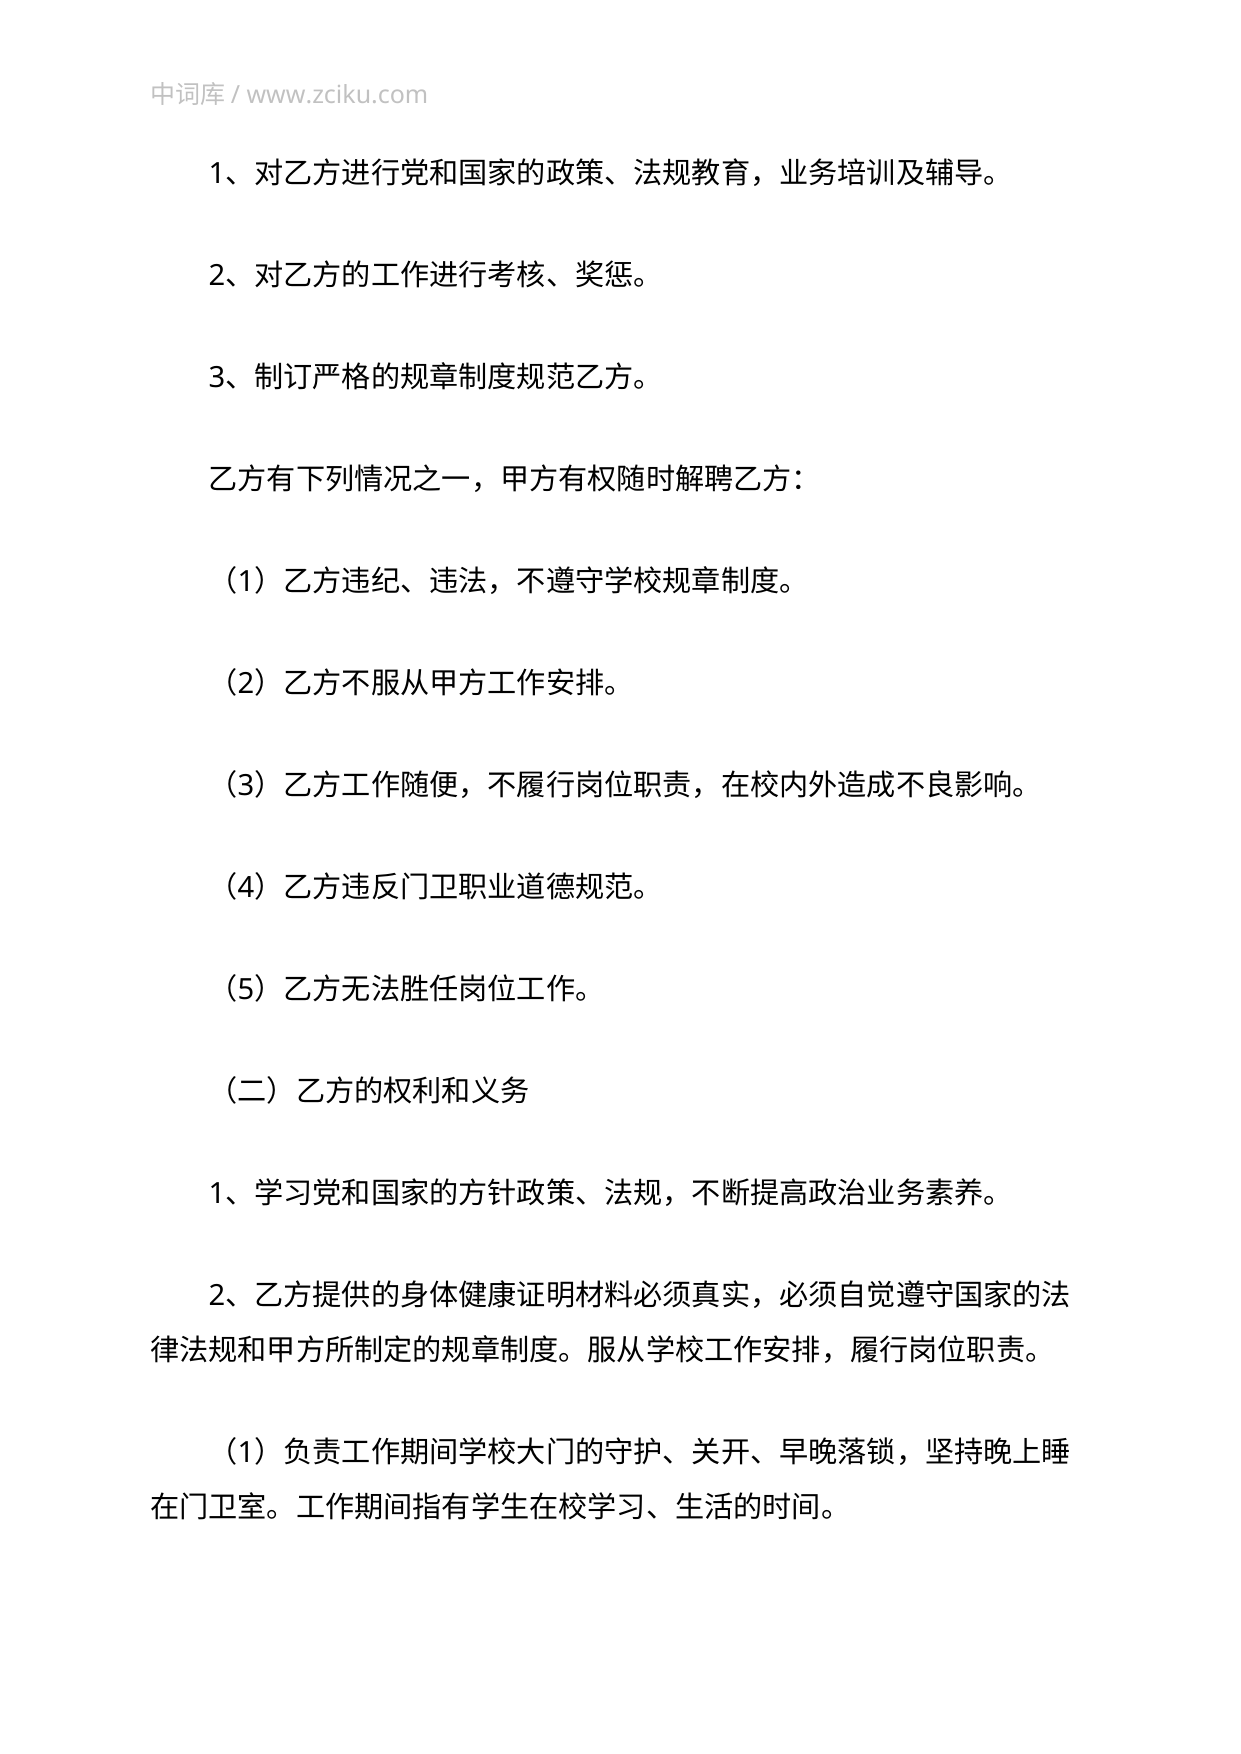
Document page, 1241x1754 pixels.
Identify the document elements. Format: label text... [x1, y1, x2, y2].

text 2、对乙方的工作进行考核、奖惩。 [150, 252, 1090, 294]
text （4）乙方违反门卫职业道德规范。 [150, 864, 1090, 906]
text （二）乙方的权利和义务 [150, 1068, 1090, 1110]
text （1）乙方违纪、违法，不遵守学校规章制度。 [150, 558, 1090, 600]
text 1、学习党和国家的方针政策、法规，不断提高政治业务素养。 [150, 1169, 1090, 1212]
text 3、制订严格的规章制度规范乙方。 [150, 354, 1090, 396]
text 2、乙方提供的身体健康证明材料必须真实，必须自觉遵守国家的法律法规和甲方所制定的规章制度。服从学校工作安排，履行岗位职责。 [150, 1271, 1090, 1369]
text （1）负责工作期间学校大门的守护、关开、早晚落锁，坚持晚上睡在门卫室。工作期间指有学生在校学习、生活的时间。 [150, 1428, 1090, 1525]
text 1、对乙方进行党和国家的政策、法规教育，业务培训及辅导。 [150, 150, 1090, 192]
text （5）乙方无法胜任岗位工作。 [150, 966, 1090, 1008]
text （2）乙方不服从甲方工作安排。 [150, 660, 1090, 702]
text （3）乙方工作随便，不履行岗位职责，在校内外造成不良影响。 [150, 762, 1090, 804]
text 乙方有下列情况之一，甲方有权随时解聘乙方： [150, 456, 1090, 498]
